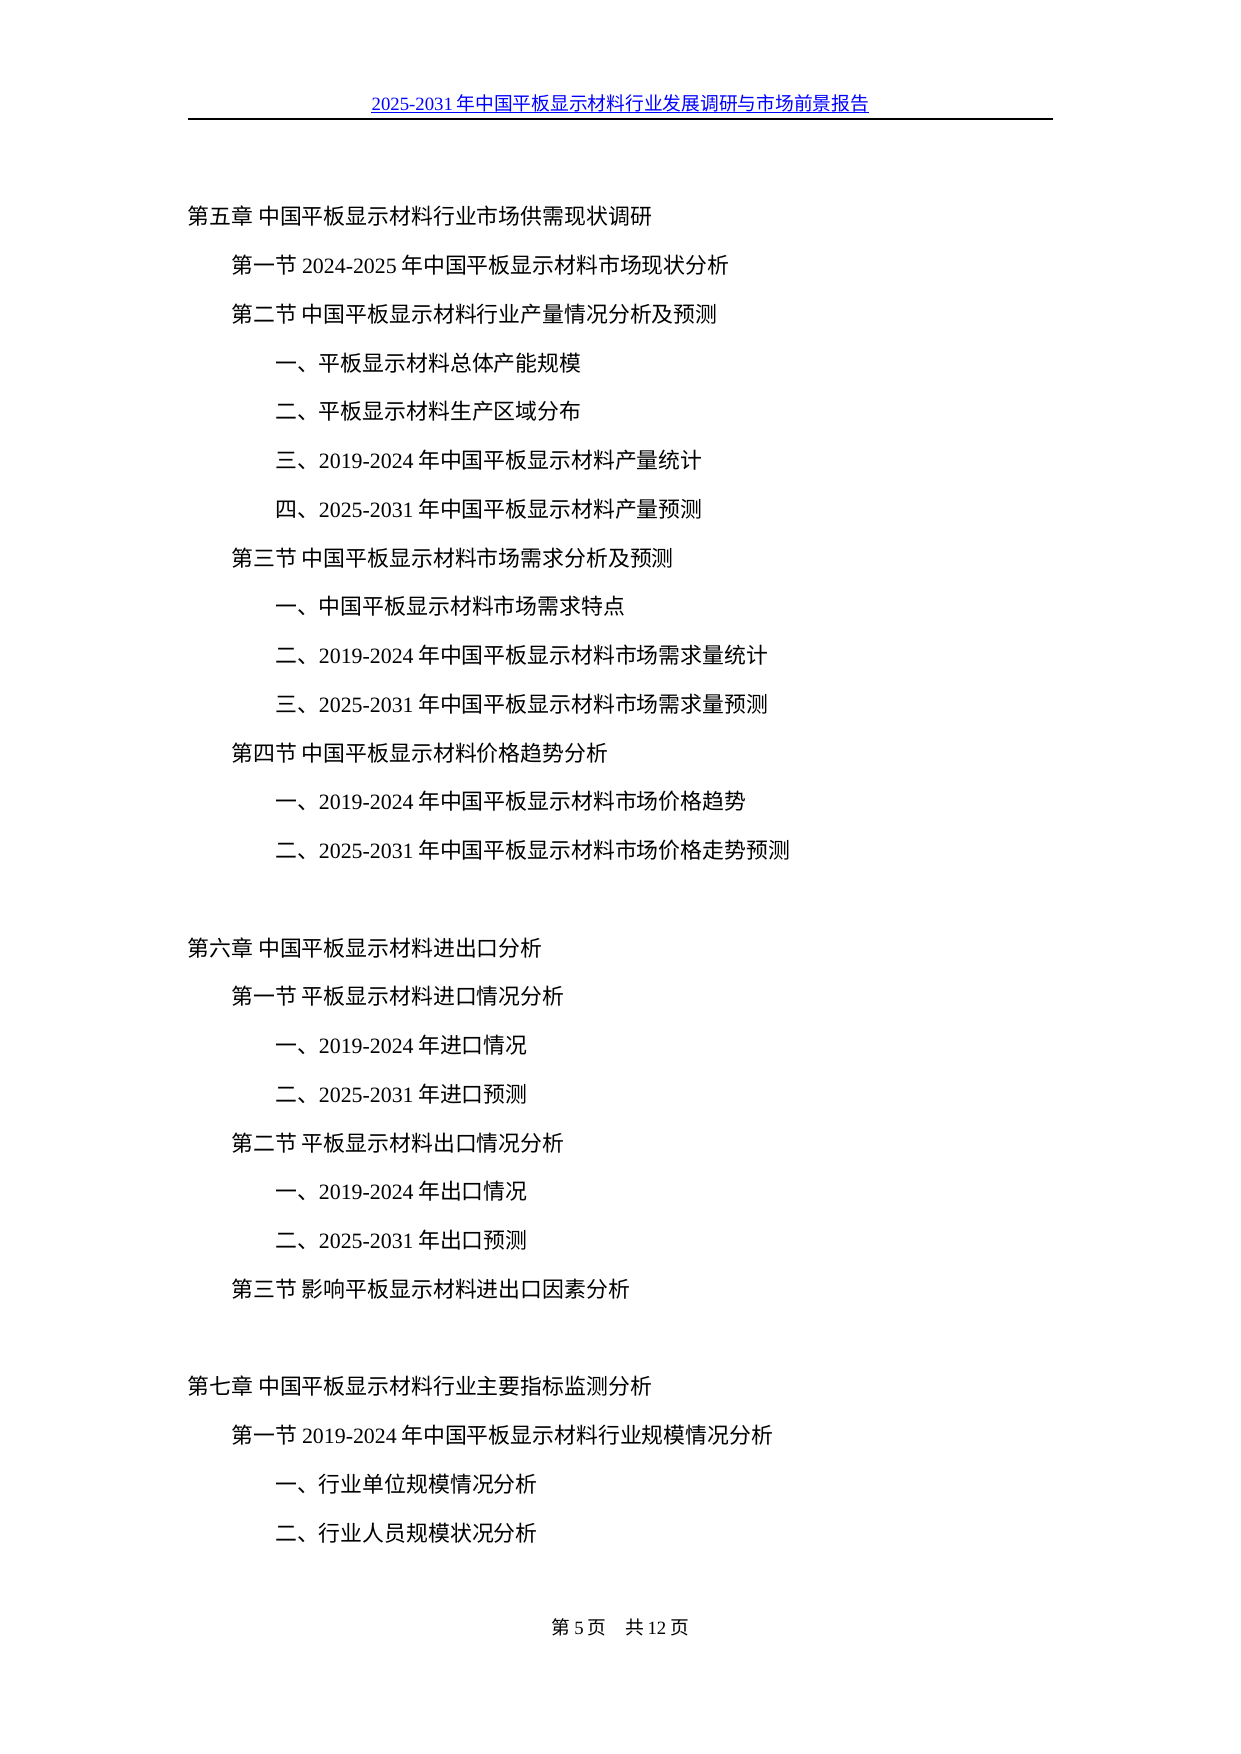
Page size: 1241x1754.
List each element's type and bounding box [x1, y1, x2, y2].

text [187, 150, 1053, 1548]
